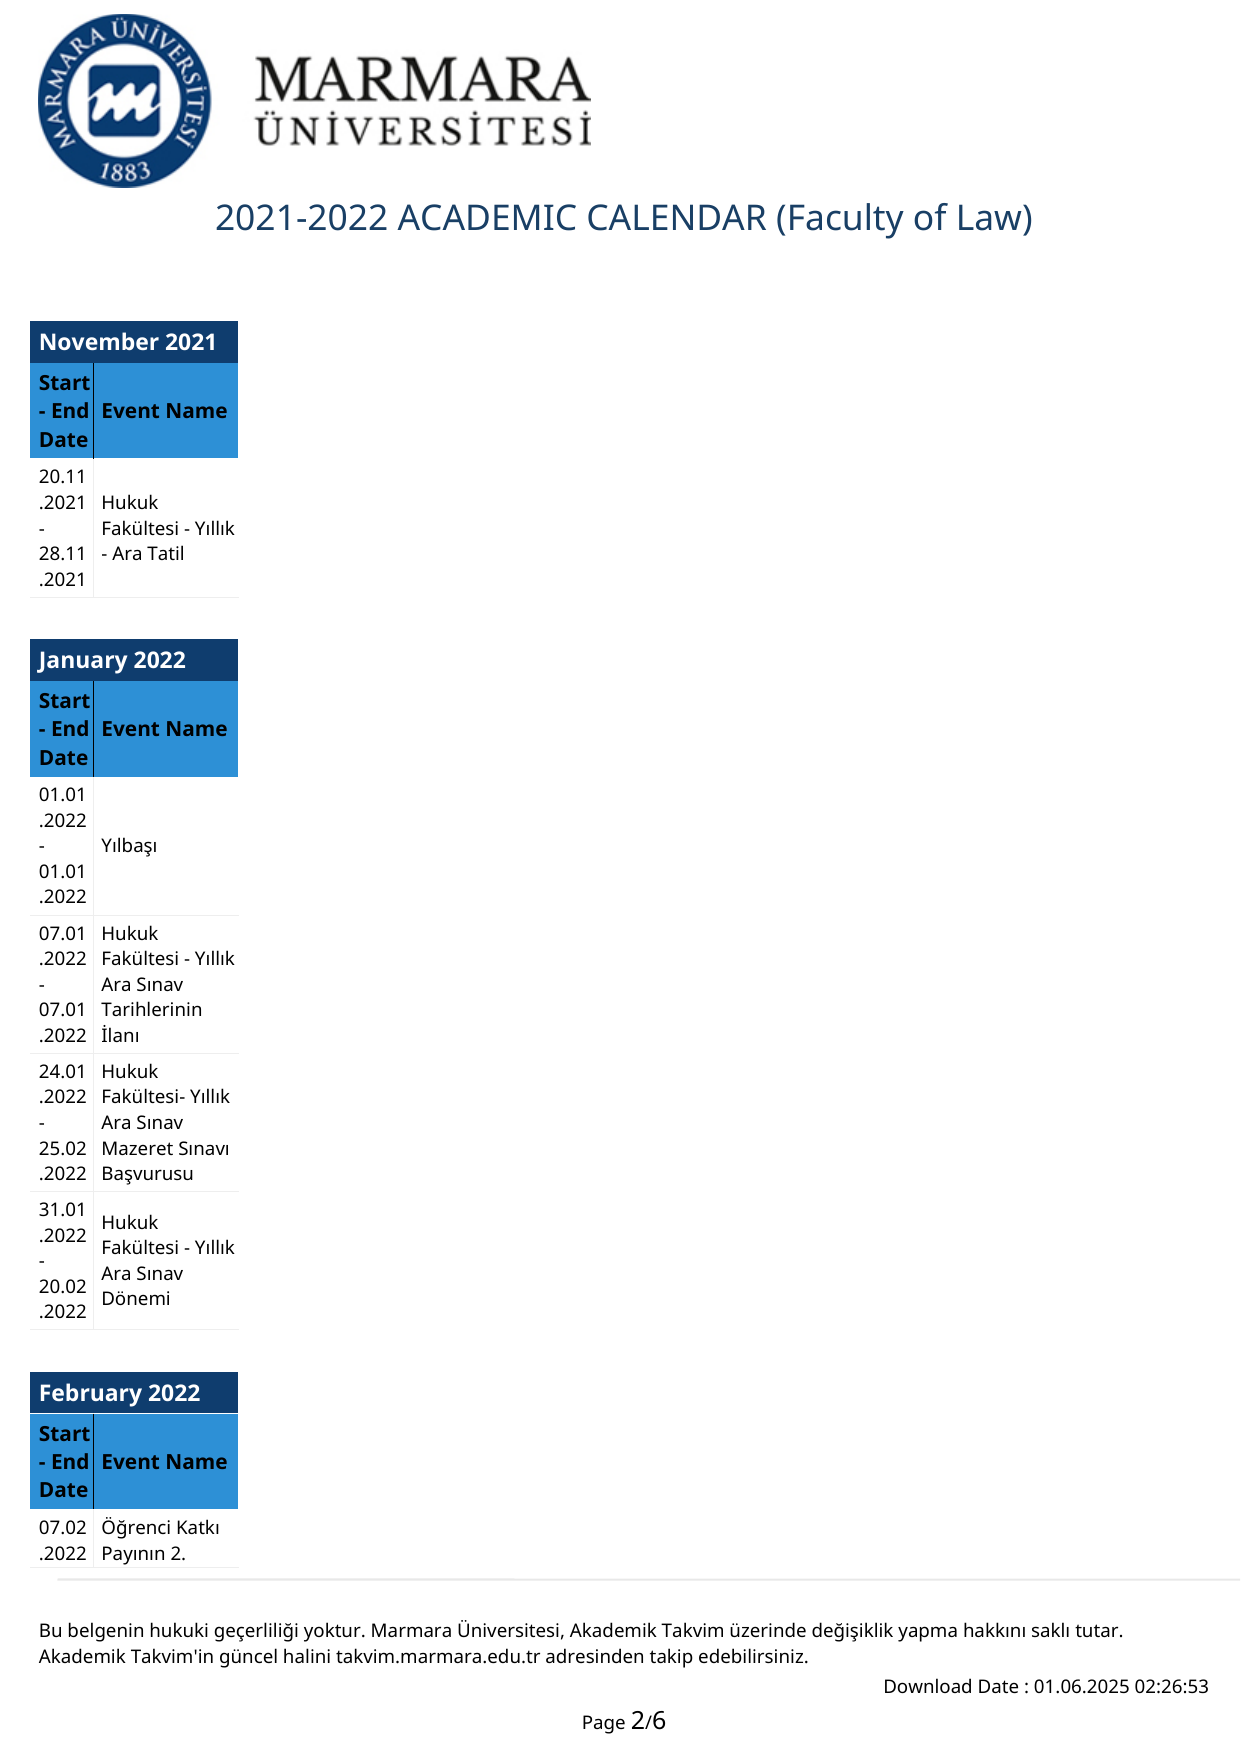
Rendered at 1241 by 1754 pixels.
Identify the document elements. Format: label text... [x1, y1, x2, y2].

table_cell 24.01.2022 - 25.02.2022 [30, 1054, 93, 1191]
table_cell Hukuk Fakültesi - Yıllık Ara Sınav Dönemi [94, 1192, 238, 1329]
table_header 01.01.2022 - 01.01.2022 [30, 777, 93, 914]
table_header February 2022 [30, 1372, 238, 1413]
table_header Start - End Date [30, 1414, 93, 1509]
table_header 20.11.2021 - 28.11.2021 [30, 459, 93, 597]
table_header Hukuk Fakültesi - Yıllık - Ara Tatil [94, 459, 238, 597]
table_cell 31.01.2022 - 20.02.2022 [30, 1192, 93, 1329]
table_header Event Name [94, 363, 238, 458]
table_cell Hukuk Fakültesi - Yıllık Ara Sınav Tarihlerinin İlanı [94, 916, 238, 1053]
table_header 07.02.2022 - 25.02.2022 [30, 1509, 93, 1567]
table_header Start - End Date [30, 681, 93, 777]
table_header November 2021 [30, 321, 238, 363]
table_header Öğrenci Katkı Payının 2. Taksitinin Yatırılması [94, 1509, 238, 1567]
picture [38, 14, 591, 188]
table_cell 07.01.2022 - 07.01.2022 [30, 916, 93, 1053]
table_header Event Name [94, 681, 238, 777]
table_header January 2022 [30, 639, 238, 681]
table_header Event Name [94, 1414, 238, 1509]
table_header Start - End Date [30, 363, 93, 458]
table_cell Hukuk Fakültesi- Yıllık Ara Sınav Mazeret Sınavı Başvurusu [94, 1054, 238, 1191]
table_header Yılbaşı [94, 777, 238, 914]
